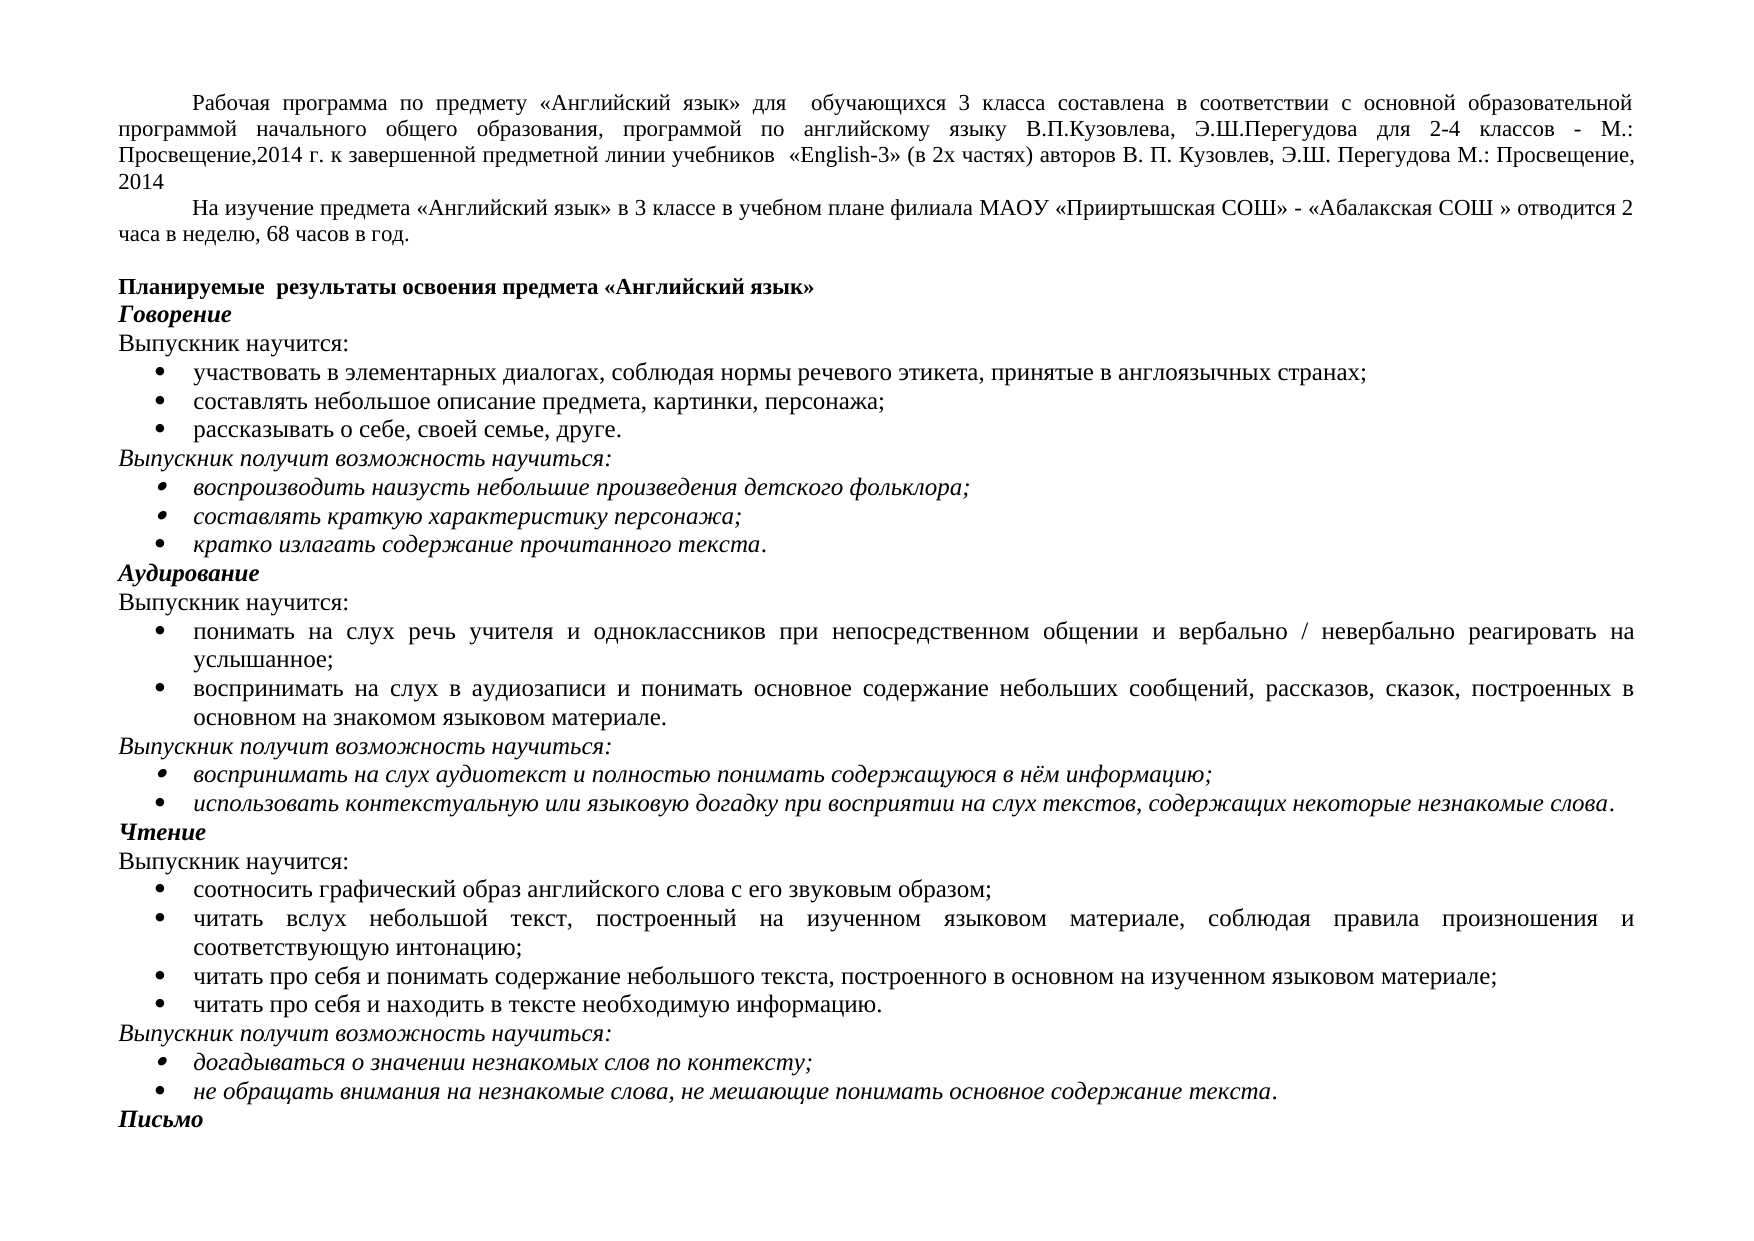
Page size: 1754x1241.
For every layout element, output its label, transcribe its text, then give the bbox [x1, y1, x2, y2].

list читать вслух небольшой текст, построенный на изученном языковом материале, соблюдая правила произношения и соответствующую интонацию; [156, 903, 1636, 961]
list воспроизводить наизусть небольшие произведения детского фольклора; [156, 472, 1636, 501]
list соотносить графический образ английского слова с его звуковым образом; [156, 874, 1636, 903]
text Выпускник получит возможность научиться: [118, 1018, 1636, 1047]
list воспринимать на слух в аудиозаписи и понимать основное содержание небольших сообщений, рассказов, сказок, построенных в основном на знакомом языковом материале. [156, 673, 1636, 731]
list рассказывать о себе, своей семье, друге. [156, 414, 1636, 443]
text Письмо [118, 1104, 1636, 1133]
list участвовать в элементарных диалогах, соблюдая нормы речевого этикета, принятые в англоязычных странах; [156, 357, 1636, 386]
text Выпускник получит возможность научиться: [118, 443, 1636, 472]
list понимать на слух речь учителя и одноклассников при непосредственном общении и вербально / невербально реагировать на услышанное; [156, 616, 1636, 673]
list читать про себя и находить в тексте необходимую информацию. [156, 989, 1636, 1018]
text Чтение [118, 817, 1636, 846]
text Планируемые результаты освоения предмета «Английский язык» [118, 273, 1636, 299]
text На изучение предмета «Английский язык» в 3 классе в учебном плане филиала МАОУ «Прииртышская СОШ» - «Абалакская СОШ » отводится 2 часа в неделю, 68 часов в год. [118, 194, 1636, 247]
text Говорение [118, 299, 1636, 328]
text Выпускник получит возможность научиться: [118, 731, 1636, 759]
text Выпускник научится: [118, 328, 1636, 357]
list составлять краткую характеристику персонажа; [156, 501, 1636, 529]
list читать про себя и понимать содержание небольшого текста, построенного в основном на изученном языковом материале; [156, 961, 1636, 989]
list не обращать внимания на незнакомые слова, не мешающие понимать основное содержание текста. [156, 1076, 1636, 1104]
text Выпускник научится: [118, 587, 1636, 616]
list кратко излагать содержание прочитанного текста. [156, 529, 1636, 558]
text Аудирование [118, 558, 1636, 587]
text Выпускник научится: [118, 846, 1636, 874]
list составлять небольшое описание предмета, картинки, персонажа; [156, 386, 1636, 414]
list догадываться о значении незнакомых слов по контексту; [156, 1047, 1636, 1076]
list воспринимать на слух аудиотекст и полностью понимать содержащуюся в нём информацию; [156, 759, 1636, 788]
text Рабочая программа по предмету «Английский язык» для обучающихся 3 класса составлена в соответствии с основной образовательной программой начального общего образования, программой по английскому языку В.П.Кузовлева, Э.Ш.Перегудова для 2-4 классов - М.: Просвещение,2014 г. к завершенной предметной линии учебников «English-3» (в 2х частях) авторов В. П. Кузовлев, Э.Ш. Перегудова М.: Просвещение, 2014 [118, 89, 1636, 194]
list использовать контекстуальную или языковую догадку при восприятии на слух текстов, содержащих некоторые незнакомые слова. [156, 788, 1636, 817]
